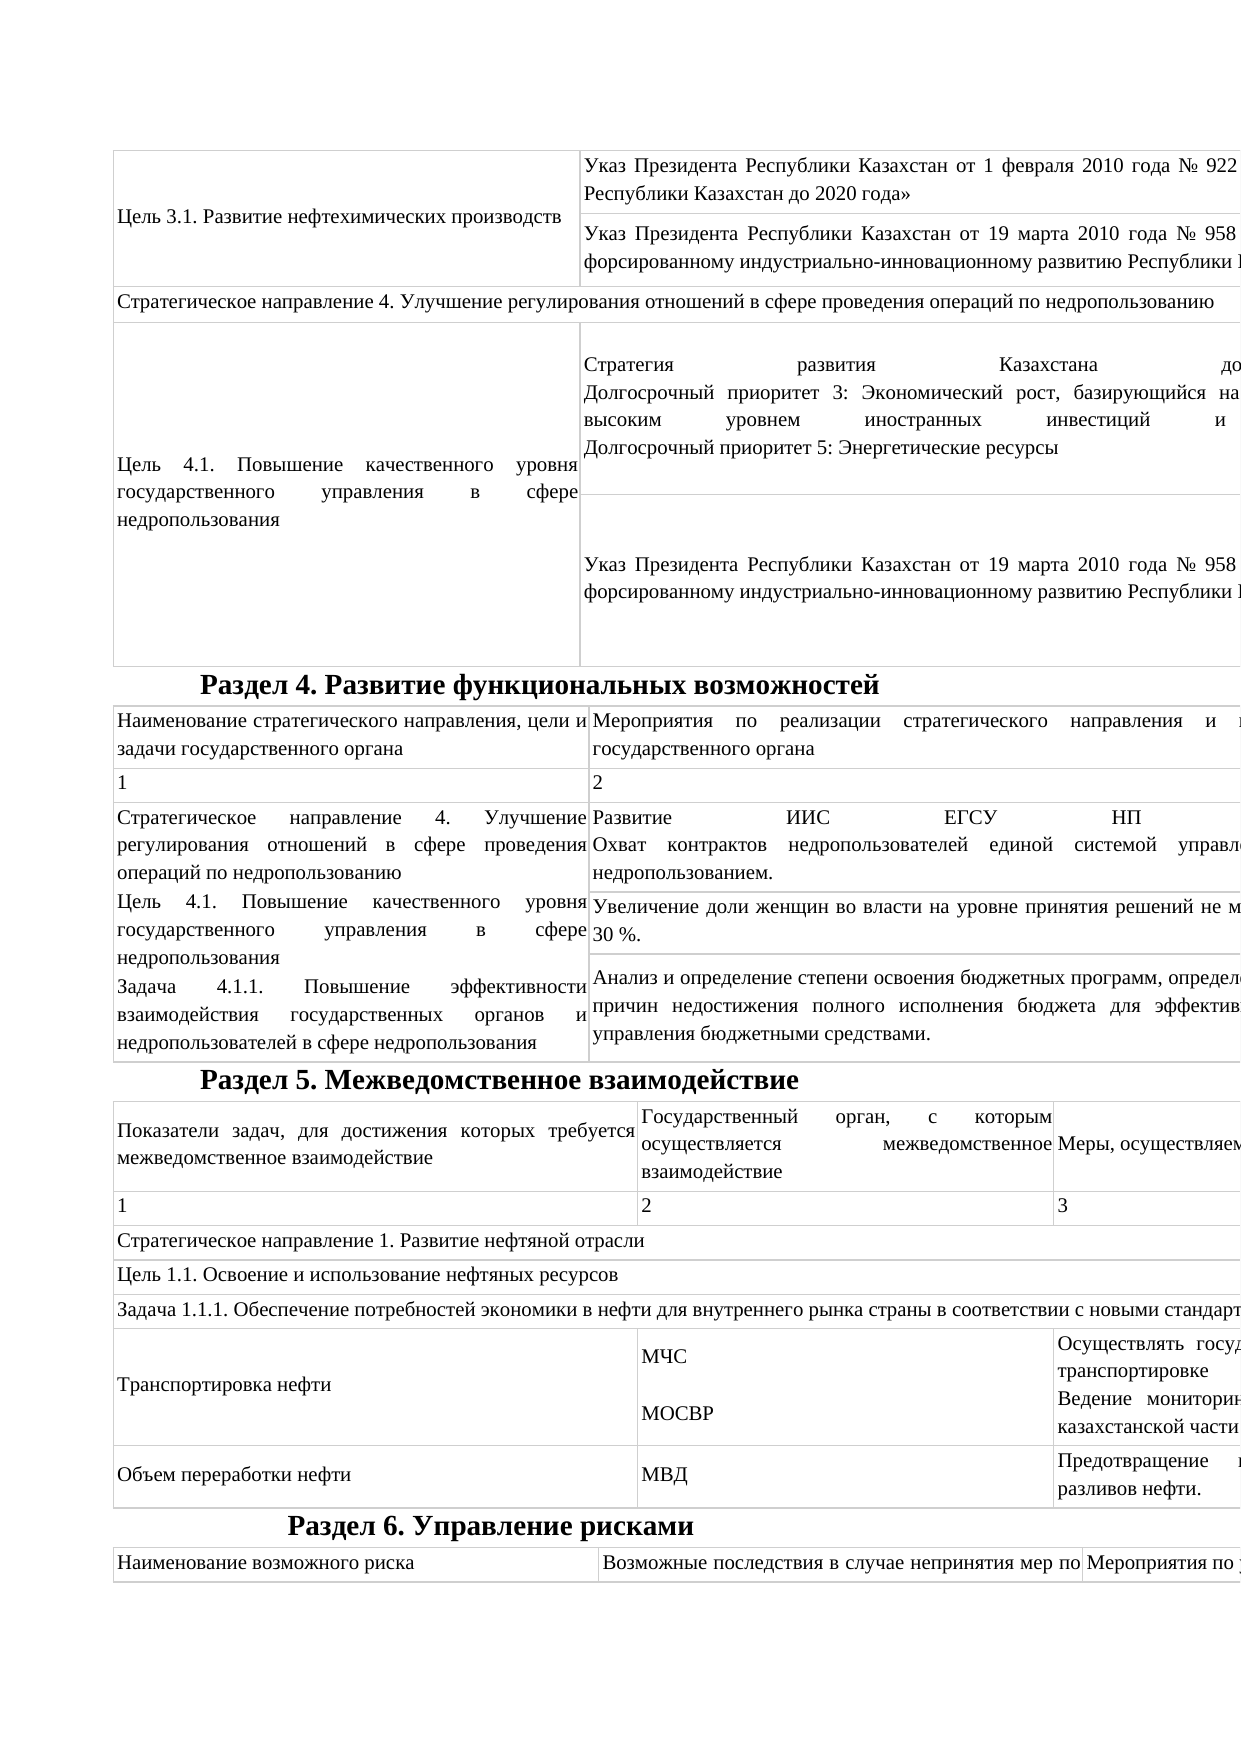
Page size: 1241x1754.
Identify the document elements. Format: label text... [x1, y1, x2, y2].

table_cell Осуществлять государственный надзор при добыче и транспортировке нефти. Ведение мониторинга состояния окружающей среды казахстанской части Каспийского моря. [1054, 1329, 1240, 1445]
table_cell Увеличение доли женщин во власти на уровне принятия решений не менее 30 %. [590, 893, 1240, 953]
text Раздел 6. Управление рисками [112, 1508, 1128, 1542]
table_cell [581, 151, 1240, 212]
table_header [1083, 1548, 1240, 1581]
table_header Наименование стратегического направления, цели и задачи государственного органа [114, 707, 588, 767]
table_cell Стратегическое направление 1. Развитие нефтяной отрасли [114, 1226, 1240, 1259]
table_cell Объем переработки нефти [114, 1446, 637, 1507]
table_header Меры, осуществляемые государственными органами [1054, 1102, 1240, 1191]
table_cell Стратегическое направление 4. Улучшение регулирования отношений в сфере проведения операций по недропользованию [114, 287, 1240, 322]
table_cell Цель 3.1. Развитие нефтехимических производств [114, 151, 579, 286]
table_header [114, 1548, 598, 1581]
table_cell 1 [114, 1192, 637, 1225]
text Раздел 4. Развитие функциональных возможностей [112, 667, 1128, 700]
table_cell 1 [114, 769, 588, 802]
table_cell 2 [638, 1192, 1053, 1225]
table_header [599, 1548, 1082, 1581]
table_cell 3 [1054, 1192, 1240, 1225]
table_cell Цель 4.1. Повышение качественного уровня государственного управления в сфере недропользования [114, 323, 579, 666]
table_cell Предотвращение несанкционированных врезок и разливов нефти. [1054, 1446, 1240, 1507]
table_cell Цель 1.1. Освоение и использование нефтяных ресурсов [114, 1261, 1240, 1294]
table_cell Анализ и определение степени освоения бюджетных программ, определение причин недостижения полного исполнения бюджета для эффективного управления бюджетными средствами. [590, 955, 1240, 1061]
table_cell Транспортировка нефти [114, 1329, 637, 1445]
table_cell МЧС МОСВР [638, 1329, 1053, 1445]
table_cell Развитие ИИС ЕГСУ НП РК Охват контрактов недропользователей единой системой управления недропользованием. [590, 803, 1240, 891]
table_header Мероприятия по реализации стратегического направления и цели государственного органа [590, 707, 1240, 767]
table_header Государственный орган, с которым осуществляется межведомственное взаимодействие [638, 1102, 1053, 1191]
table_cell Стратегия развития Казахстана до 2030 года Долгосрочный приоритет 3: Экономический рост, базирующийся на открытой рыночной экономике с высоким уровнем иностранных инвестиций и внутренних сбережений. Долгосрочный приоритет 5: Энергетические ресурсы [581, 323, 1240, 494]
table_cell МВД [638, 1446, 1053, 1507]
table_cell Задача 1.1.1. Обеспечение потребностей экономики в нефти для внутреннего рынка страны в соответствии с новыми стандартами экологичности [114, 1295, 1240, 1328]
text Раздел 5. Межведомственное взаимодействие [112, 1062, 1128, 1096]
table_cell Стратегическое направление 4. Улучшение регулирования отношений в сфере проведения операций по недропользованию Цель 4.1. Повышение качественного уровня государственного управления в сфере недропользования Задача 4.1.1. Повышение эффективности взаимодействия государственных органов и недропользователей в сфере недропользования [114, 803, 588, 1061]
table_header Показатели задач, для достижения которых требуется межведомственное взаимодействие [114, 1102, 637, 1191]
table_cell 2 [590, 769, 1240, 802]
